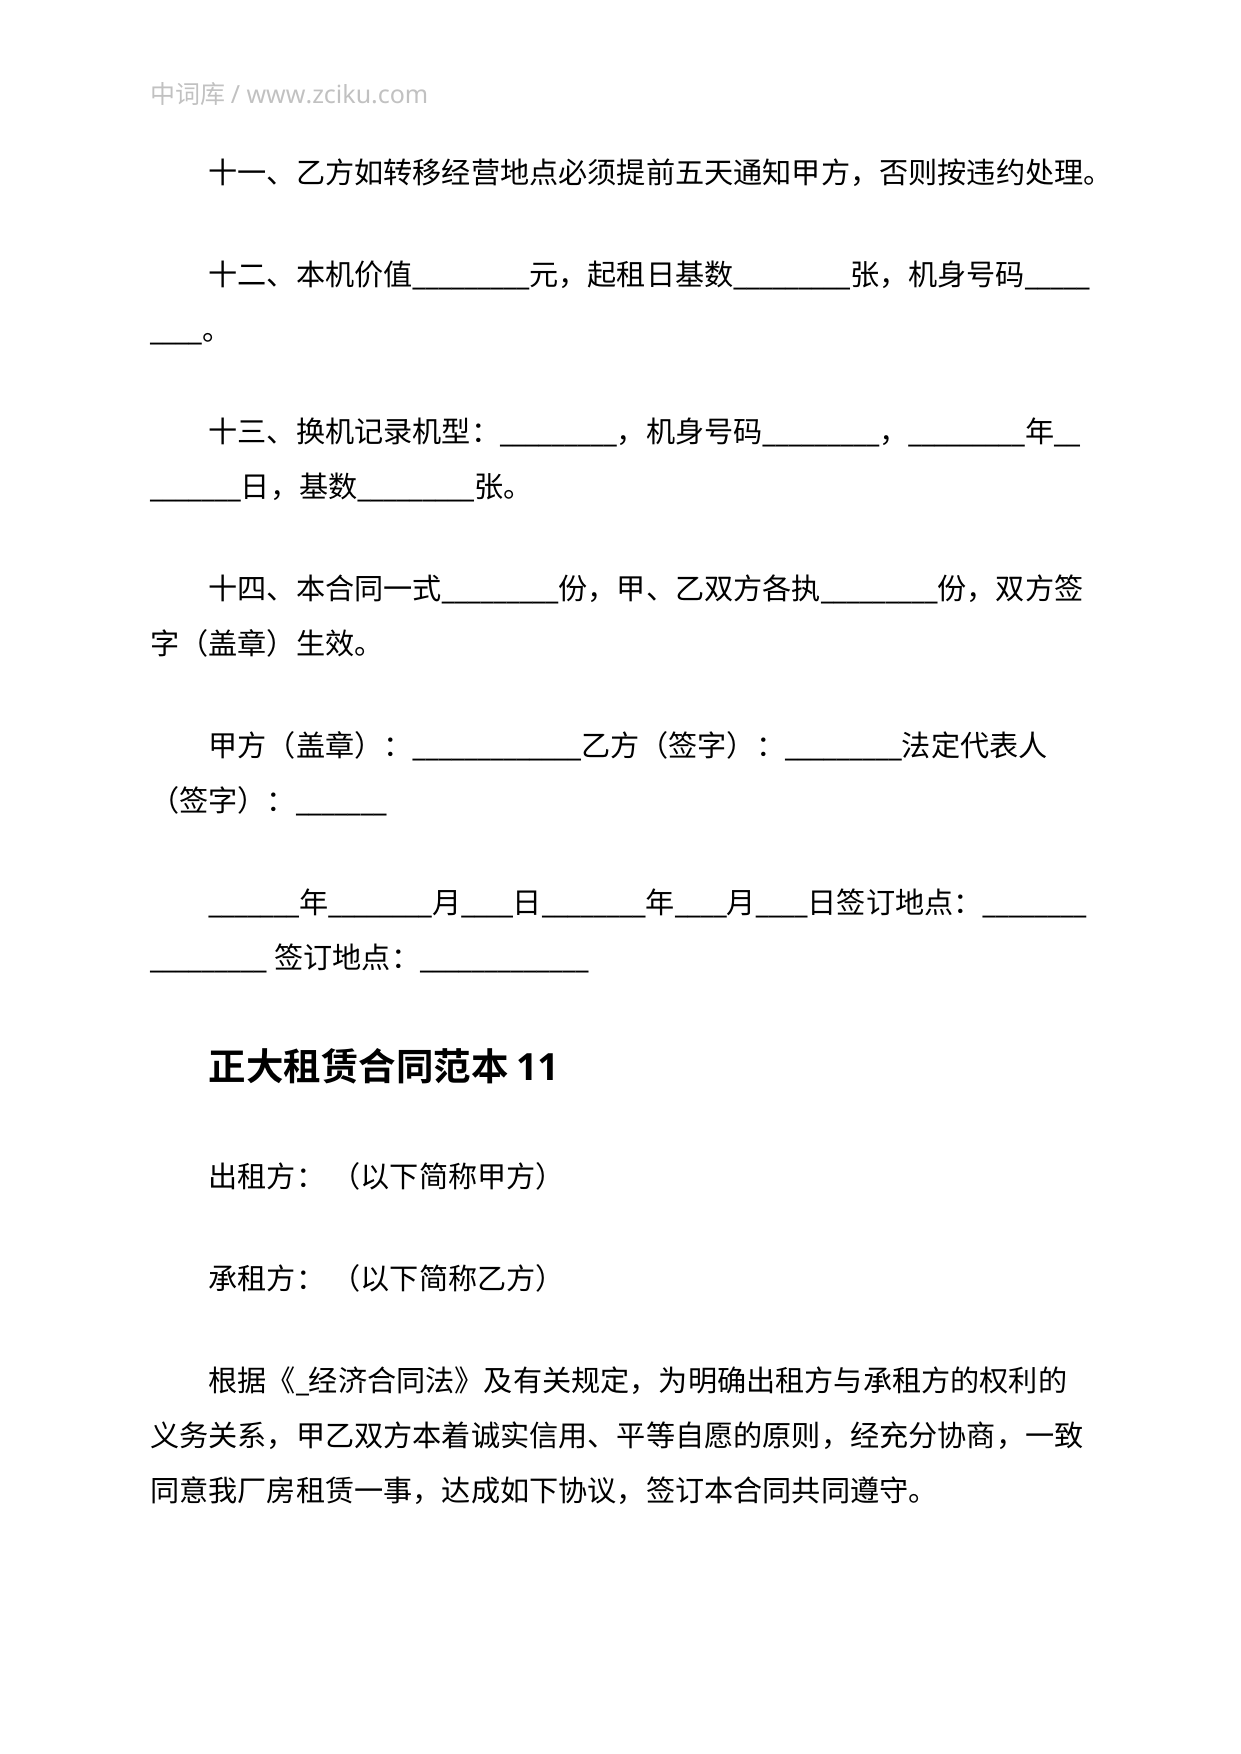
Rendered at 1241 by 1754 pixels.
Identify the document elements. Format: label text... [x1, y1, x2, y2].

text 甲方（盖章）：_____________乙方（签字）：_________法定代表人（签字）：_______ [150, 722, 1090, 820]
text 正大租赁合同范本11 [150, 1036, 1090, 1091]
text _______年________月____日________年____月____日签订地点：_________________ 签订地点：_____________ [150, 879, 1090, 977]
text 根据《_经济合同法》及有关规定，为明确出租方与承租方的权利的义务关系，甲乙双方本着诚实信用、平等自愿的原则，经充分协商，一致同意我厂房租赁一事，达成如下协议，签订本合同共同遵守。 [150, 1358, 1090, 1510]
text 十四、本合同一式_________份，甲、乙双方各执_________份，双方签字（盖章）生效。 [150, 566, 1090, 663]
text 承租方： （以下简称乙方） [150, 1256, 1090, 1298]
text 十三、换机记录机型：_________，机身号码_________，_________年_________日，基数_________张。 [150, 409, 1090, 506]
text 出租方： （以下简称甲方） [150, 1154, 1090, 1196]
text 十二、本机价值_________元，起租日基数_________张，机身号码_________。 [150, 252, 1090, 349]
text 十一、乙方如转移经营地点必须提前五天通知甲方，否则按违约处理。 [150, 150, 1090, 192]
